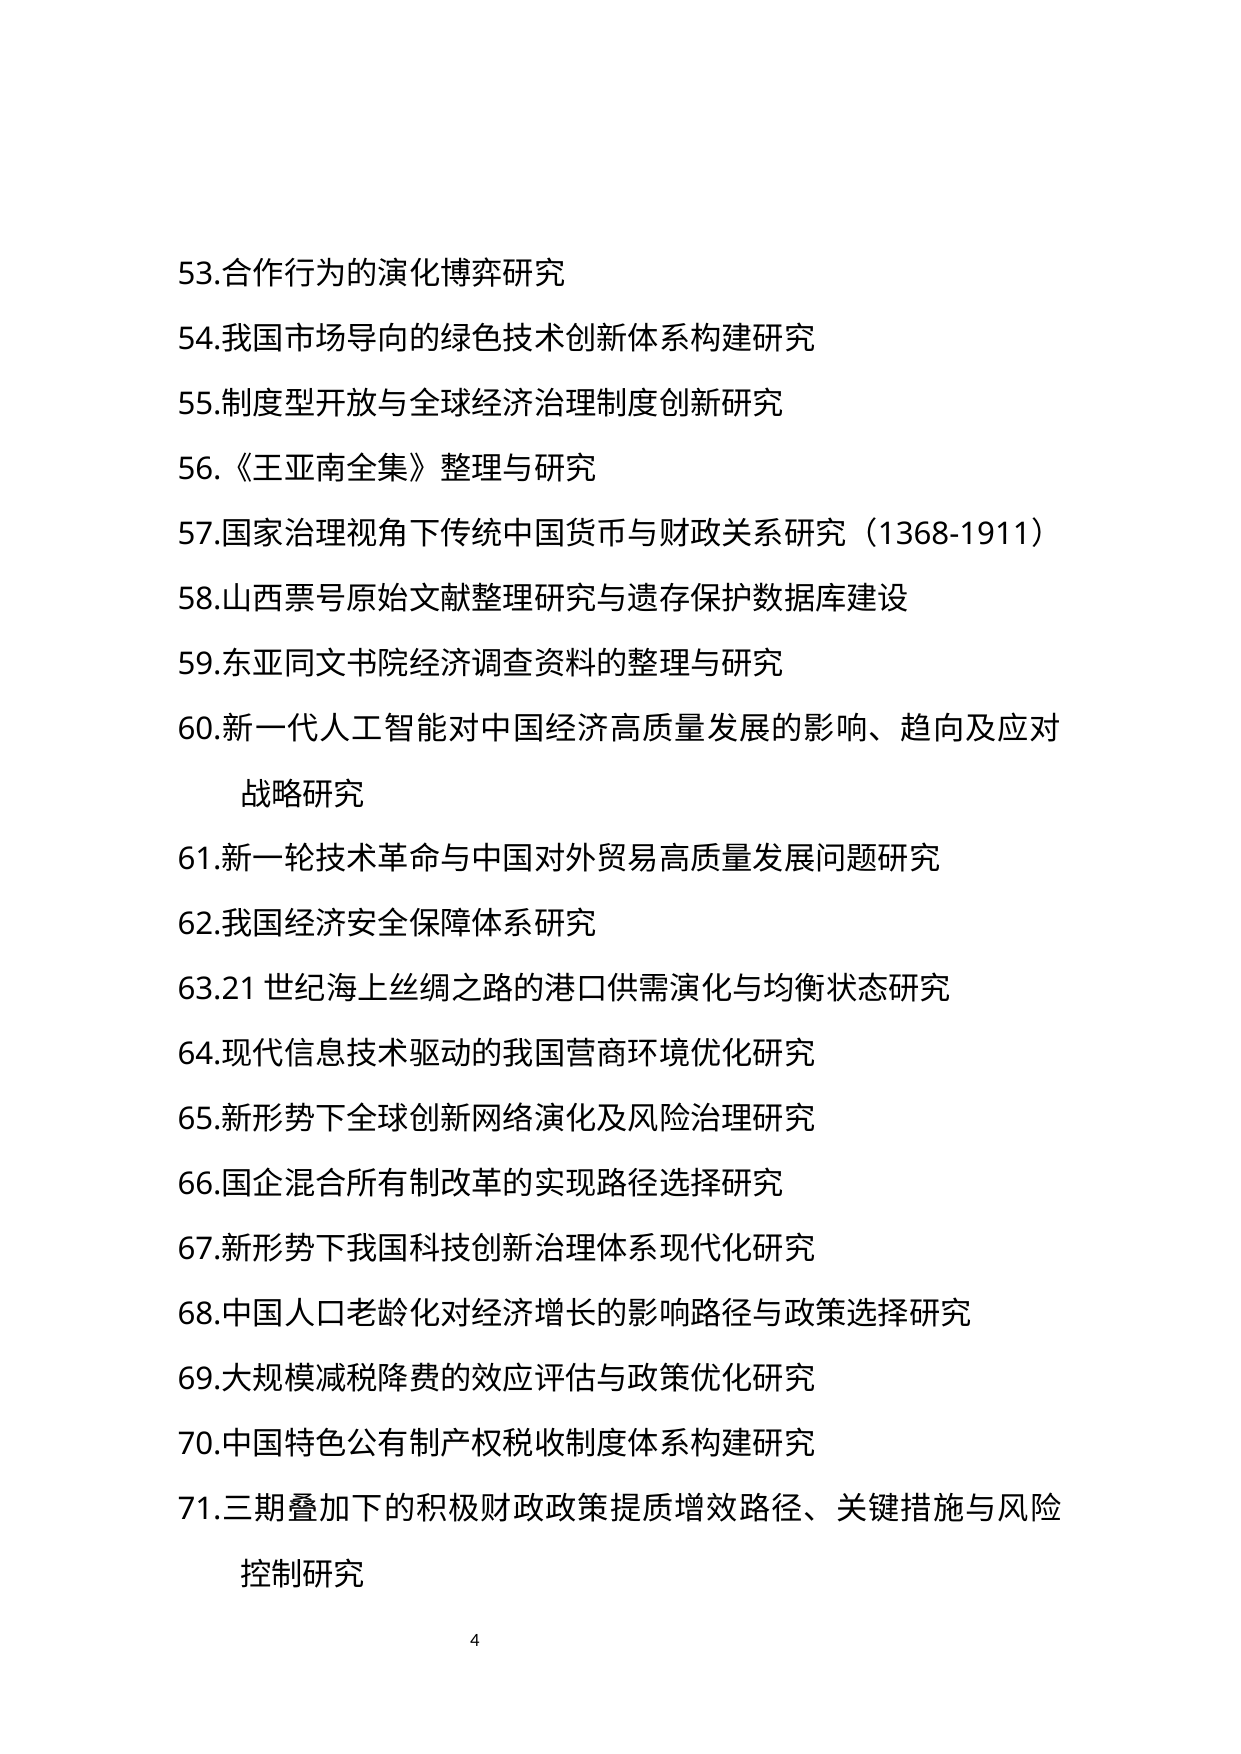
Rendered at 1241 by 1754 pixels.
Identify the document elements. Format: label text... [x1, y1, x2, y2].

text 71.三期叠加下的积极财政政策提质增效路径、关键措施与风险控制研究 [177, 1474, 1063, 1604]
text 54.我国市场导向的绿色技术创新体系构建研究 [177, 304, 1063, 369]
text 56.《王亚南全集》整理与研究 [177, 434, 1063, 499]
text 55.制度型开放与全球经济治理制度创新研究 [177, 369, 1063, 434]
text 67.新形势下我国科技创新治理体系现代化研究 [177, 1214, 1063, 1279]
text 62.我国经济安全保障体系研究 [177, 889, 1063, 954]
text 59.东亚同文书院经济调查资料的整理与研究 [177, 629, 1063, 694]
text 70.中国特色公有制产权税收制度体系构建研究 [177, 1409, 1063, 1474]
text 64.现代信息技术驱动的我国营商环境优化研究 [177, 1019, 1063, 1084]
text 65.新形势下全球创新网络演化及风险治理研究 [177, 1084, 1063, 1149]
text 53.合作行为的演化博弈研究 [177, 239, 1063, 304]
text 61.新一轮技术革命与中国对外贸易高质量发展问题研究 [177, 824, 1063, 889]
text 60.新一代人工智能对中国经济高质量发展的影响、趋向及应对战略研究 [177, 694, 1063, 824]
text 63.21世纪海上丝绸之路的港口供需演化与均衡状态研究 [177, 954, 1063, 1019]
text 66.国企混合所有制改革的实现路径选择研究 [177, 1149, 1063, 1214]
text 69.大规模减税降费的效应评估与政策优化研究 [177, 1344, 1063, 1409]
text 58.山西票号原始文献整理研究与遗存保护数据库建设 [177, 564, 1063, 629]
text 68.中国人口老龄化对经济增长的影响路径与政策选择研究 [177, 1279, 1063, 1344]
text 57.国家治理视角下传统中国货币与财政关系研究（1368-1911） [177, 499, 1063, 564]
